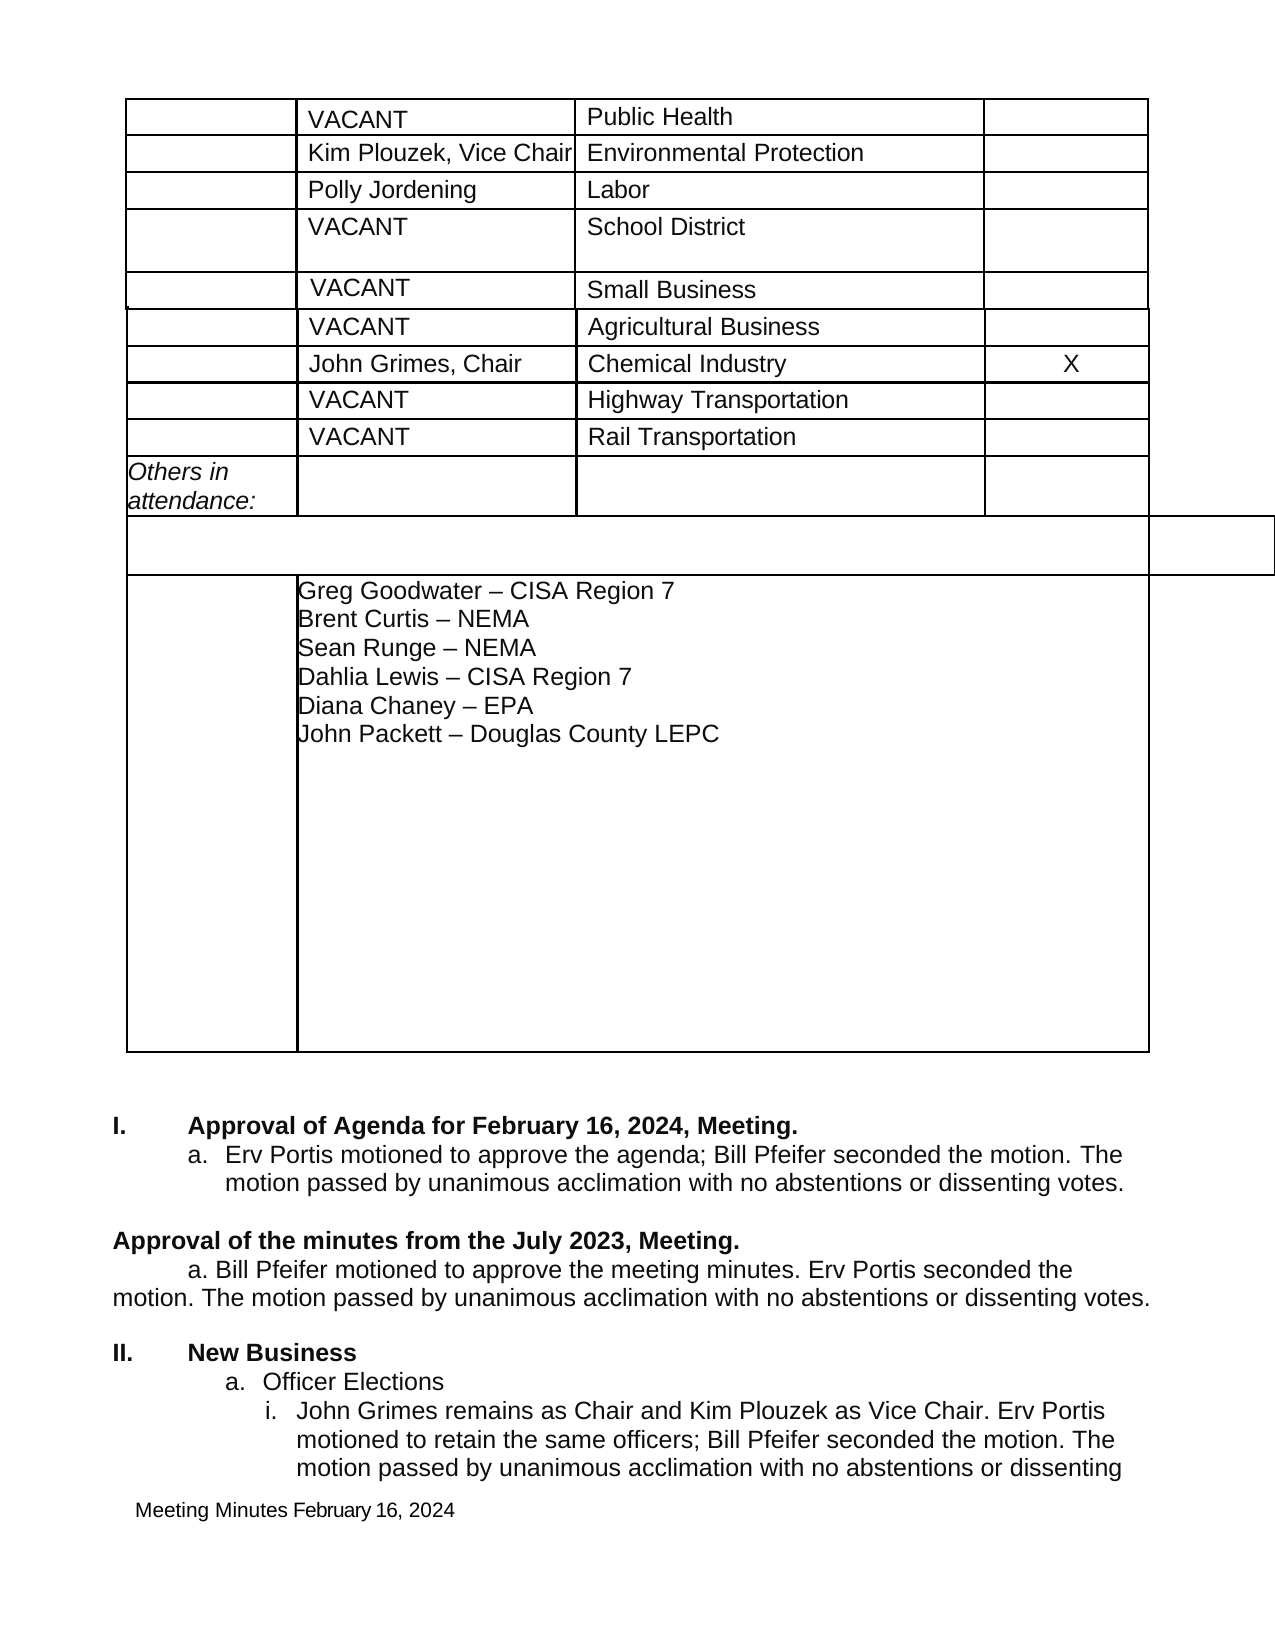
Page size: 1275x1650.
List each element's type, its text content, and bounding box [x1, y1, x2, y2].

table_cell VACANT [298, 100, 574, 134]
table_cell [127, 173, 295, 208]
table_cell VACANT [298, 273, 574, 308]
table_cell VACANT [299, 384, 575, 418]
table_cell [127, 100, 295, 134]
table_cell John Grimes, Chair [299, 347, 575, 381]
table_cell Environmental Protection [576, 136, 983, 171]
table_cell Polly Jordening [298, 173, 574, 208]
table_cell VACANT [299, 420, 575, 455]
table_cell [985, 210, 1147, 271]
table_cell Others in attendance: [128, 457, 296, 514]
table_cell [128, 420, 296, 455]
list Officer Elections [225, 1367, 1160, 1396]
table_cell Labor [576, 173, 983, 208]
table_cell School District [576, 210, 983, 271]
table_cell [128, 384, 296, 418]
table_cell [1150, 517, 1274, 573]
table_cell Greg Goodwater – CISA Region 7 Brent Curtis – NEMA Sean Runge – NEMA Dahlia Lewis – CISA Region 7 Diana Chaney – EPA John Packett – Douglas County LEPC [299, 576, 1148, 1051]
table_cell Kim Plouzek, Vice Chair [298, 136, 574, 171]
table_cell [578, 457, 984, 514]
table_cell [128, 347, 296, 381]
table_cell Highway Transportation [578, 384, 984, 418]
subtitle Erv Portis motioned to approve the agenda; Bill Pfeifer seconded the motion. The motion passed by unanimous acclimation with no abstentions or dissenting votes. [187, 1139, 1160, 1197]
table_cell VACANT [298, 210, 574, 271]
table_cell Rail Transportation [578, 420, 984, 455]
table_cell Agricultural Business [578, 310, 984, 344]
table_cell [127, 210, 295, 271]
table_cell [986, 310, 1148, 344]
table_cell [127, 273, 295, 308]
subtitle New Business [112, 1338, 1160, 1367]
subtitle Approval of the minutes from the July 2023, Meeting. a. Bill Pfeifer motioned to approve the meeting minutes. Erv Portis seconded the motion. The motion passed by unanimous acclimation with no abstentions or dissenting votes. [112, 1226, 1160, 1312]
table_cell [985, 173, 1147, 208]
table_cell [128, 576, 296, 1051]
table_cell [985, 100, 1147, 134]
subtitle Approval of Agenda for February 16, 2024, Meeting. [112, 1111, 1160, 1139]
table_cell [128, 517, 1148, 573]
table_cell [986, 384, 1148, 418]
table_cell Small Business [576, 273, 983, 308]
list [277, 1396, 1160, 1482]
table_cell X [986, 347, 1148, 381]
table_cell [986, 457, 1148, 514]
table_cell VACANT [299, 310, 575, 344]
table_cell Chemical Industry [578, 347, 984, 381]
table_cell Public Health [576, 100, 983, 134]
table_cell [985, 136, 1147, 171]
table_cell [128, 310, 296, 344]
table_cell [127, 136, 295, 171]
table_cell [986, 420, 1148, 455]
table_cell [299, 457, 575, 514]
table_cell [985, 273, 1147, 308]
